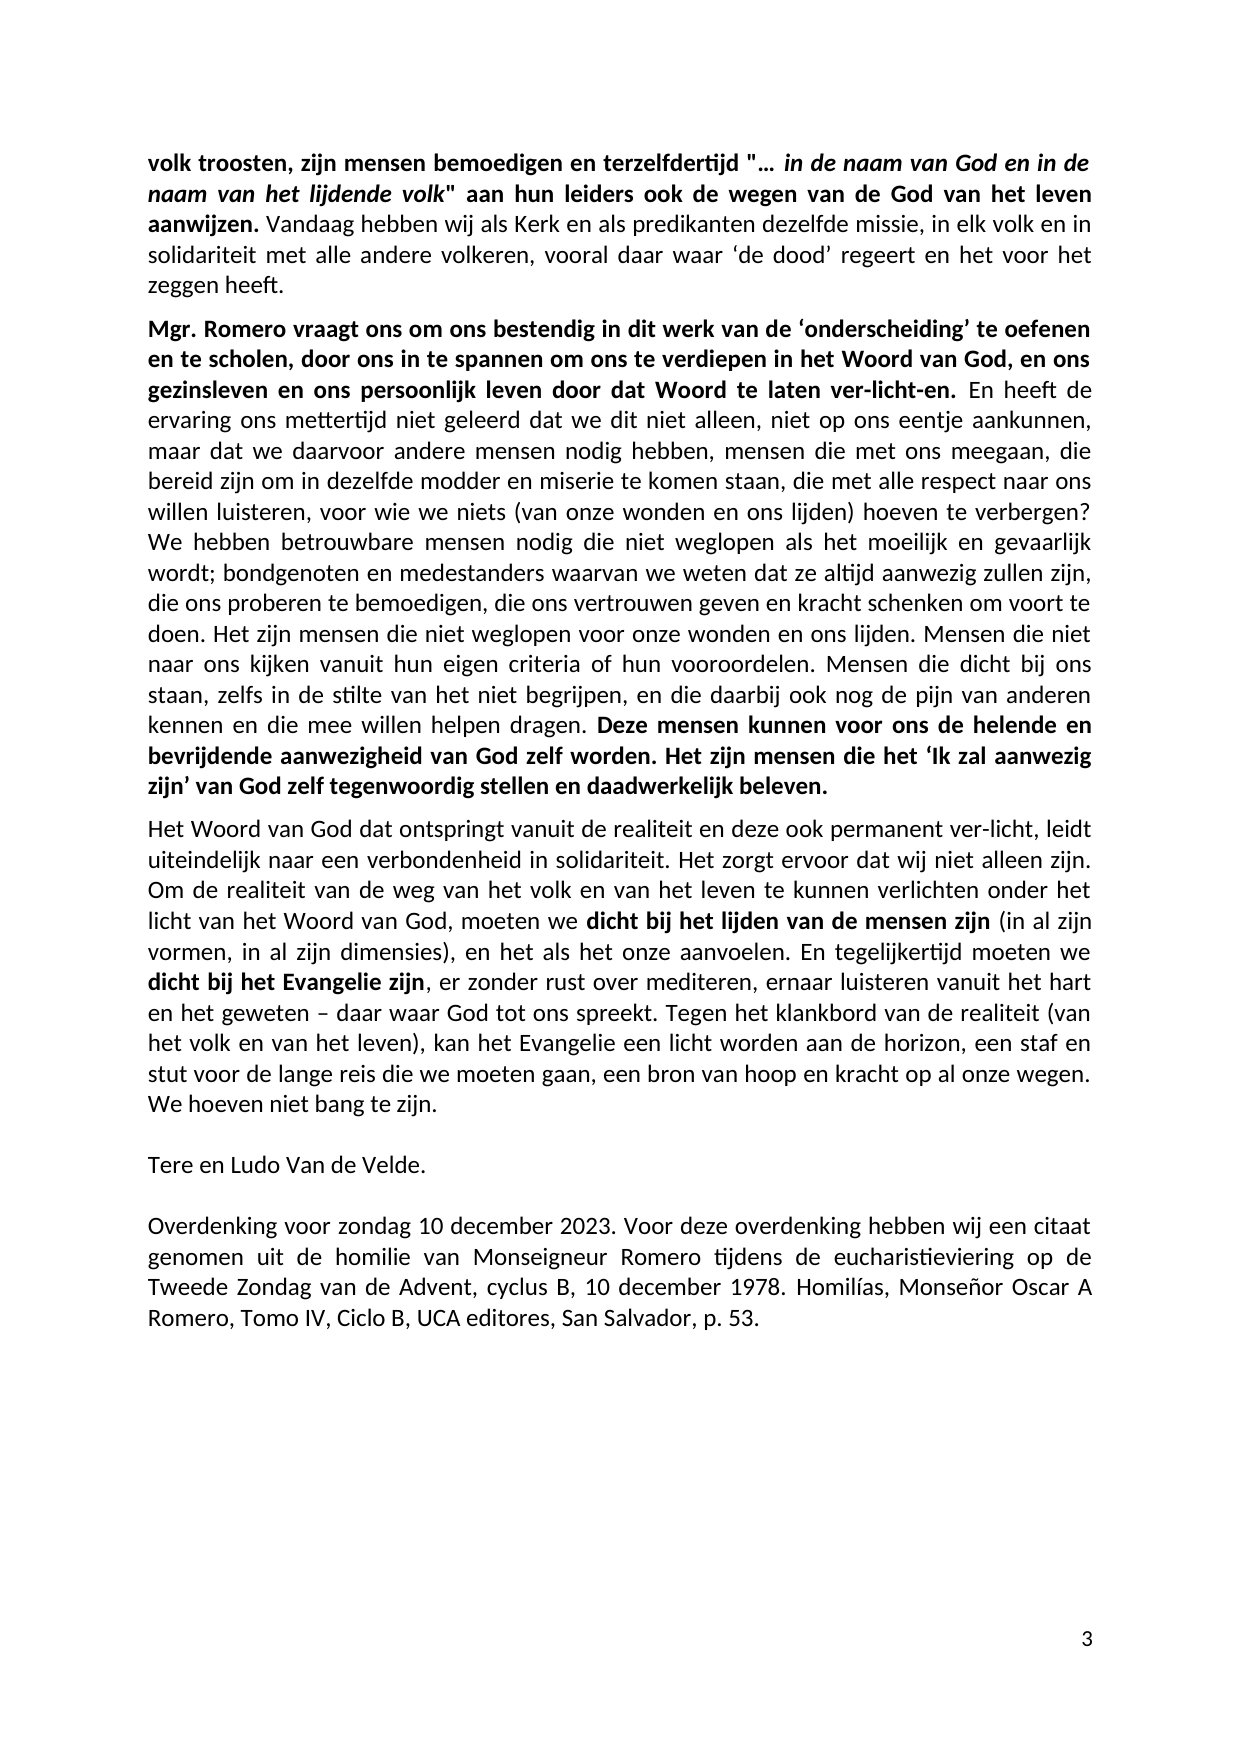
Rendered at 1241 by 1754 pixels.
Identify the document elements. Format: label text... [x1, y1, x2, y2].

text Het Woord van God dat ontspringt vanuit de realiteit en deze ook permanent ver-licht, leidt uiteindelijk naar een verbondenheid in solidariteit. Het zorgt ervoor dat wij niet alleen zijn. Om de realiteit van de weg van het volk en van het leven te kunnen verlichten onder het licht van het Woord van God, moeten we dicht bij het lijden van de mensen zijn (in al zijn vormen, in al zijn dimensies), en het als het onze aanvoelen. En tegelijkertijd moeten we dicht bij het Evangelie zijn, er zonder rust over mediteren, ernaar luisteren vanuit het hart en het geweten – daar waar God tot ons spreekt. Tegen het klankbord van de realiteit (van het volk en van het leven), kan het Evangelie een licht worden aan de horizon, een staf en stut voor de lange reis die we moeten gaan, een bron van hoop en kracht op al onze wegen. We hoeven niet bang te zijn. [148, 813, 1093, 1119]
text Overdenking voor zondag 10 december 2023. Voor deze overdenking hebben wij een citaat genomen uit de homilie van Monseigneur Romero tijdens de eucharistieviering op de Tweede Zondag van de Advent, cyclus B, 10 december 1978. Homilías, Monseñor Oscar A Romero, Tomo IV, Ciclo B, UCA editores, San Salvador, p. 53. [148, 1210, 1093, 1332]
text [148, 148, 1093, 300]
text Mgr. Romero vraagt ons om ons bestendig in dit werk van de ‘onderscheiding’ te oefenen en te scholen, door ons in te spannen om ons te verdiepen in het Woord van God, en ons gezinsleven en ons persoonlijk leven door dat Woord te laten ver-licht-en. En heeft de ervaring ons mettertijd niet geleerd dat we dit niet alleen, niet op ons eentje aankunnen, maar dat we daarvoor andere mensen nodig hebben, mensen die met ons meegaan, die bereid zijn om in dezelfde modder en miserie te komen staan, die met alle respect naar ons willen luisteren, voor wie we niets (van onze wonden en ons lijden) hoeven te verbergen? We hebben betrouwbare mensen nodig die niet weglopen als het moeilijk en gevaarlijk wordt; bondgenoten en medestanders waarvan we weten dat ze altijd aanwezig zullen zijn, die ons proberen te bemoedigen, die ons vertrouwen geven en kracht schenken om voort te doen. Het zijn mensen die niet weglopen voor onze wonden en ons lijden. Mensen die niet naar ons kijken vanuit hun eigen criteria of hun vooroordelen. Mensen die dicht bij ons staan, zelfs in de stilte van het niet begrijpen, en die daarbij ook nog de pijn van anderen kennen en die mee willen helpen dragen. Deze mensen kunnen voor ons de helende en bevrijdende aanwezigheid van God zelf worden. Het zijn mensen die het ‘Ik zal aanwezig zijn’ van God zelf tegenwoordig stellen en daadwerkelijk beleven. [148, 313, 1093, 801]
text Tere en Ludo Van de Velde. [148, 1149, 1093, 1180]
